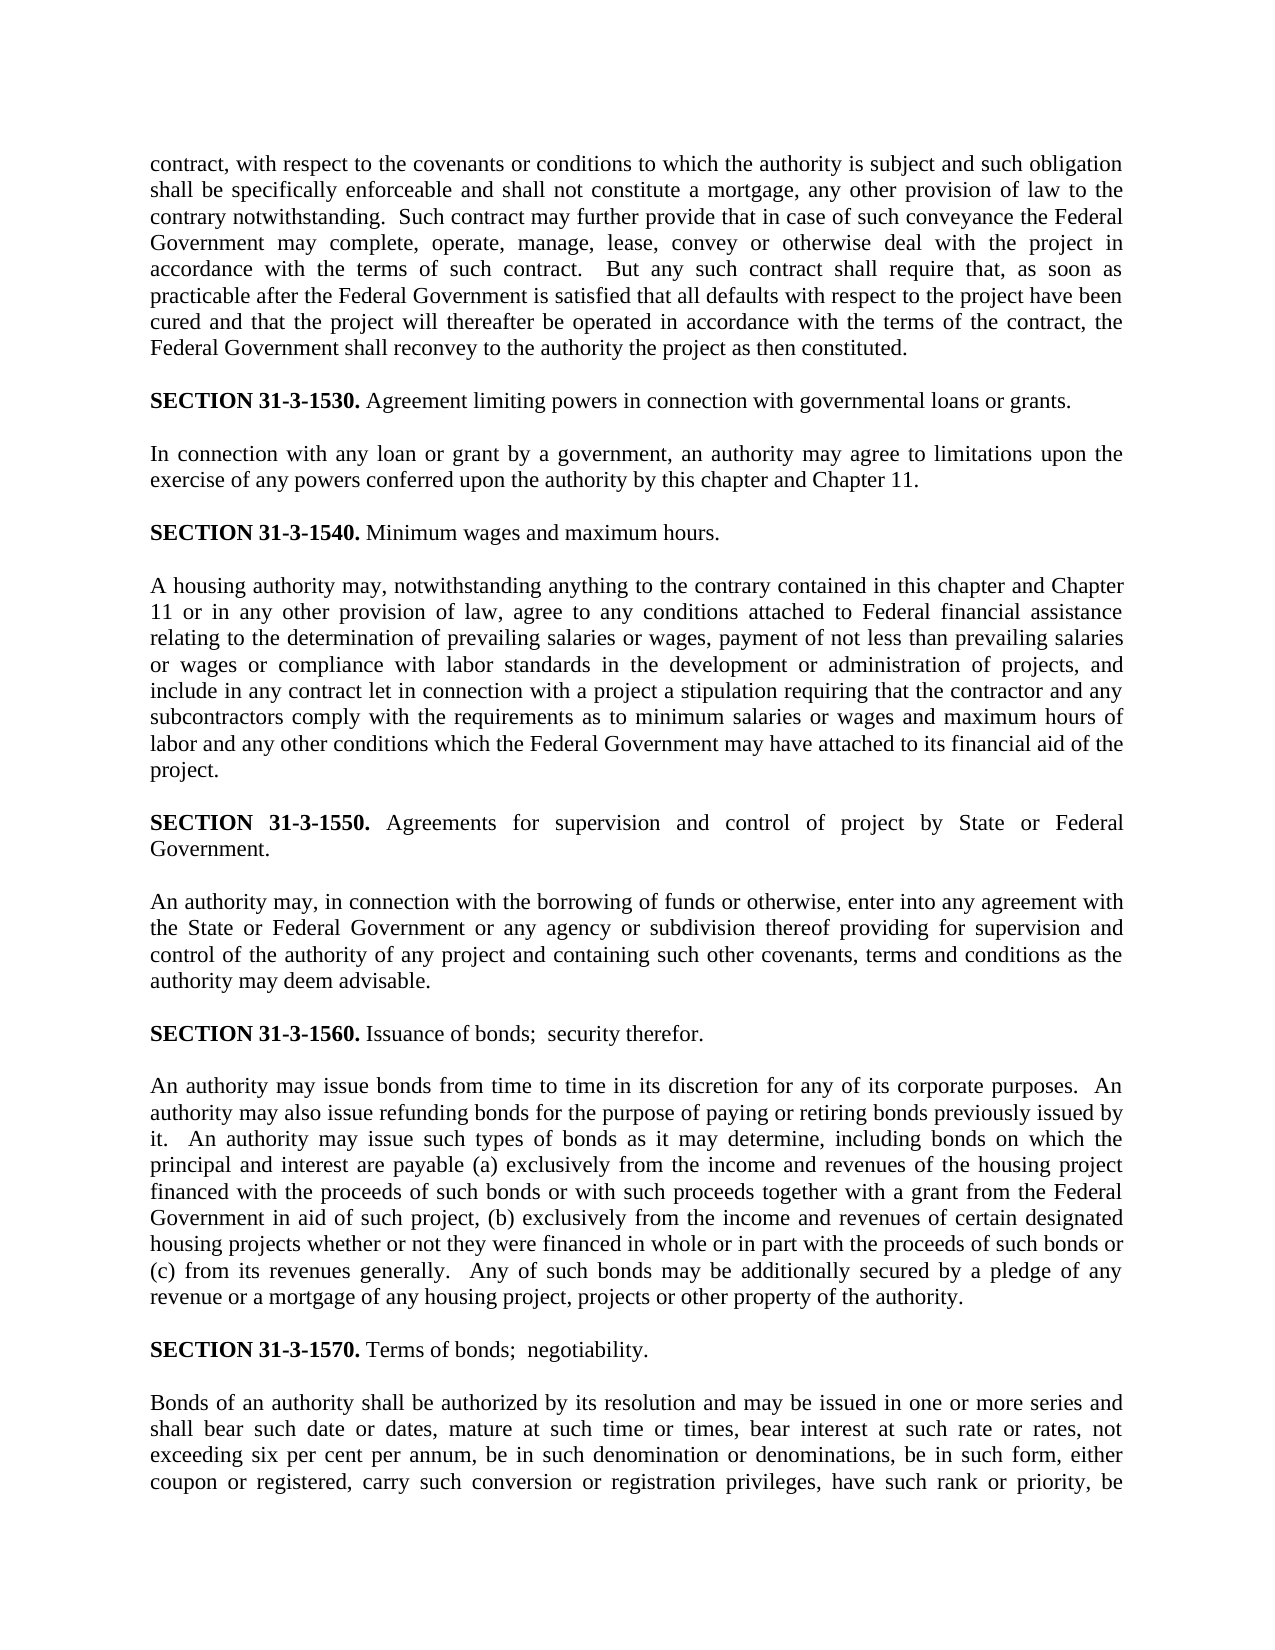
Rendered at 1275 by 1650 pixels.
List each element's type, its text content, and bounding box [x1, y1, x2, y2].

text SECTION 31-3-1530. Agreement limiting powers in connection with governmental loans or grants. [150, 387, 1125, 413]
text An authority may issue bonds from time to time in its discretion for any of its corporate purposes. An authority may also issue refunding bonds for the purpose of paying or retiring bonds previously issued by it. An authority may issue such types of bonds as it may determine, including bonds on which the principal and interest are payable (a) exclusively from the income and revenues of the housing project financed with the proceeds of such bonds or with such proceeds together with a grant from the Federal Government in aid of such project, (b) exclusively from the income and revenues of certain designated housing projects whether or not they were financed in whole or in part with the proceeds of such bonds or (c) from its revenues generally. Any of such bonds may be additionally secured by a pledge of any revenue or a mortgage of any housing project, projects or other property of the authority. [150, 1072, 1125, 1309]
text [150, 150, 1125, 361]
text SECTION 31-3-1540. Minimum wages and maximum hours. [150, 519, 1125, 545]
text A housing authority may, notwithstanding anything to the contrary contained in this chapter and Chapter 11 or in any other provision of law, agree to any conditions attached to Federal financial assistance relating to the determination of prevailing salaries or wages, payment of not less than prevailing salaries or wages or compliance with labor standards in the development or administration of projects, and include in any contract let in connection with a project a stipulation requiring that the contractor and any subcontractors comply with the requirements as to minimum salaries or wages and maximum hours of labor and any other conditions which the Federal Government may have attached to its financial aid of the project. [150, 572, 1125, 782]
text SECTION 31-3-1560. Issuance of bonds; security therefor. [150, 1020, 1125, 1046]
text An authority may, in connection with the borrowing of funds or otherwise, enter into any agreement with the State or Federal Government or any agency or subdivision thereof providing for supervision and control of the authority of any project and containing such other covenants, terms and conditions as the authority may deem advisable. [150, 888, 1125, 993]
text SECTION 31-3-1570. Terms of bonds; negotiability. [150, 1336, 1125, 1362]
text SECTION 31-3-1550. Agreements for supervision and control of project by State or Federal Government. [150, 809, 1125, 862]
text In connection with any loan or grant by a government, an authority may agree to limitations upon the exercise of any powers conferred upon the authority by this chapter and Chapter 11. [150, 440, 1125, 493]
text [150, 1389, 1125, 1494]
